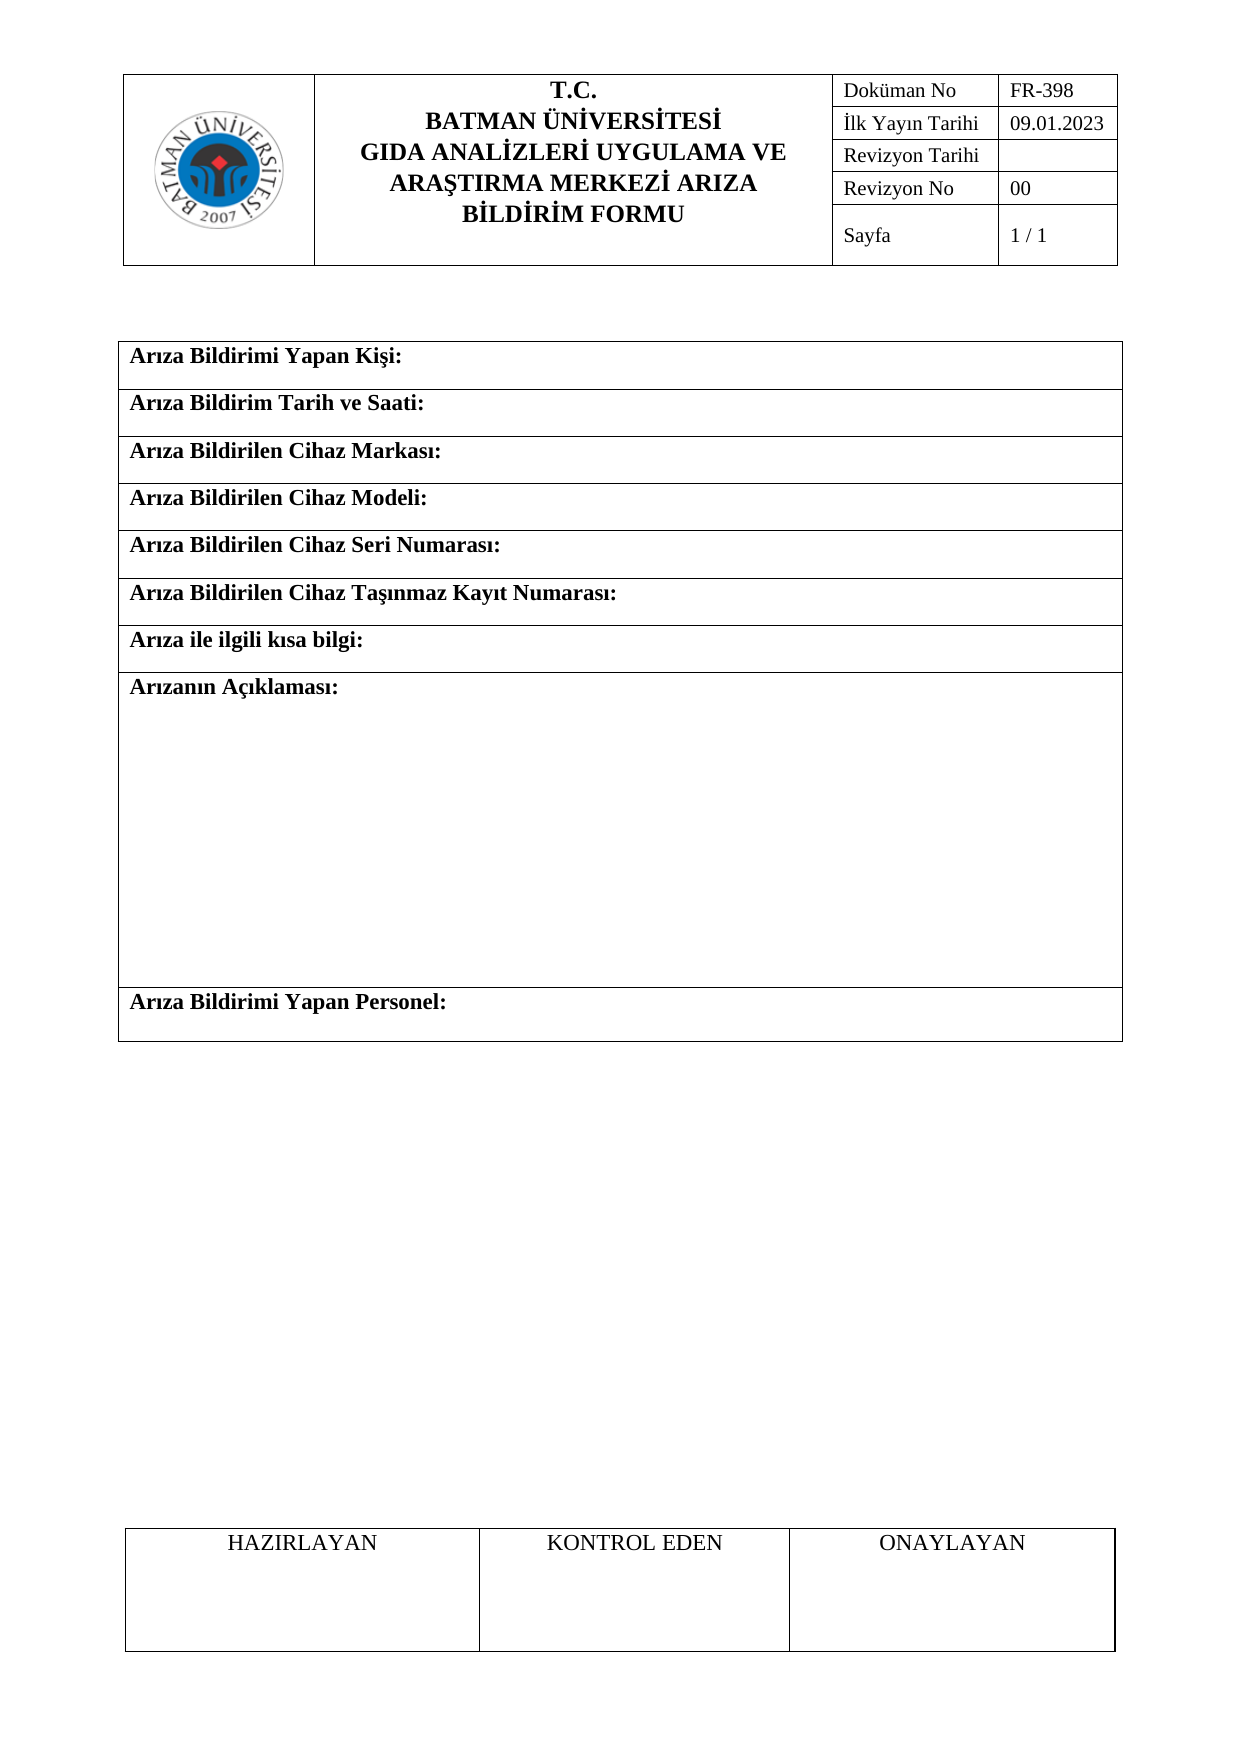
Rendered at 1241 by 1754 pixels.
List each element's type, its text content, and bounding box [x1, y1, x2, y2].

table_cell Arızanın Açıklaması: [119, 673, 1122, 987]
table_cell Arıza Bildirim Tarih ve Saati: [119, 390, 1122, 436]
table_cell Arıza Bildirilen Cihaz Seri Numarası: [119, 531, 1122, 578]
table_cell Arıza Bildirimi Yapan Personel: [119, 988, 1122, 1041]
table_cell Arıza Bildirilen Cihaz Markası: [119, 437, 1122, 483]
table_header Arıza Bildirimi Yapan Kişi: [119, 342, 1122, 388]
picture [154, 111, 284, 229]
table_cell Arıza Bildirilen Cihaz Modeli: [119, 484, 1122, 530]
table_cell Arıza Bildirilen Cihaz Taşınmaz Kayıt Numarası: [119, 579, 1122, 625]
table_cell Arıza ile ilgili kısa bilgi: [119, 626, 1122, 672]
